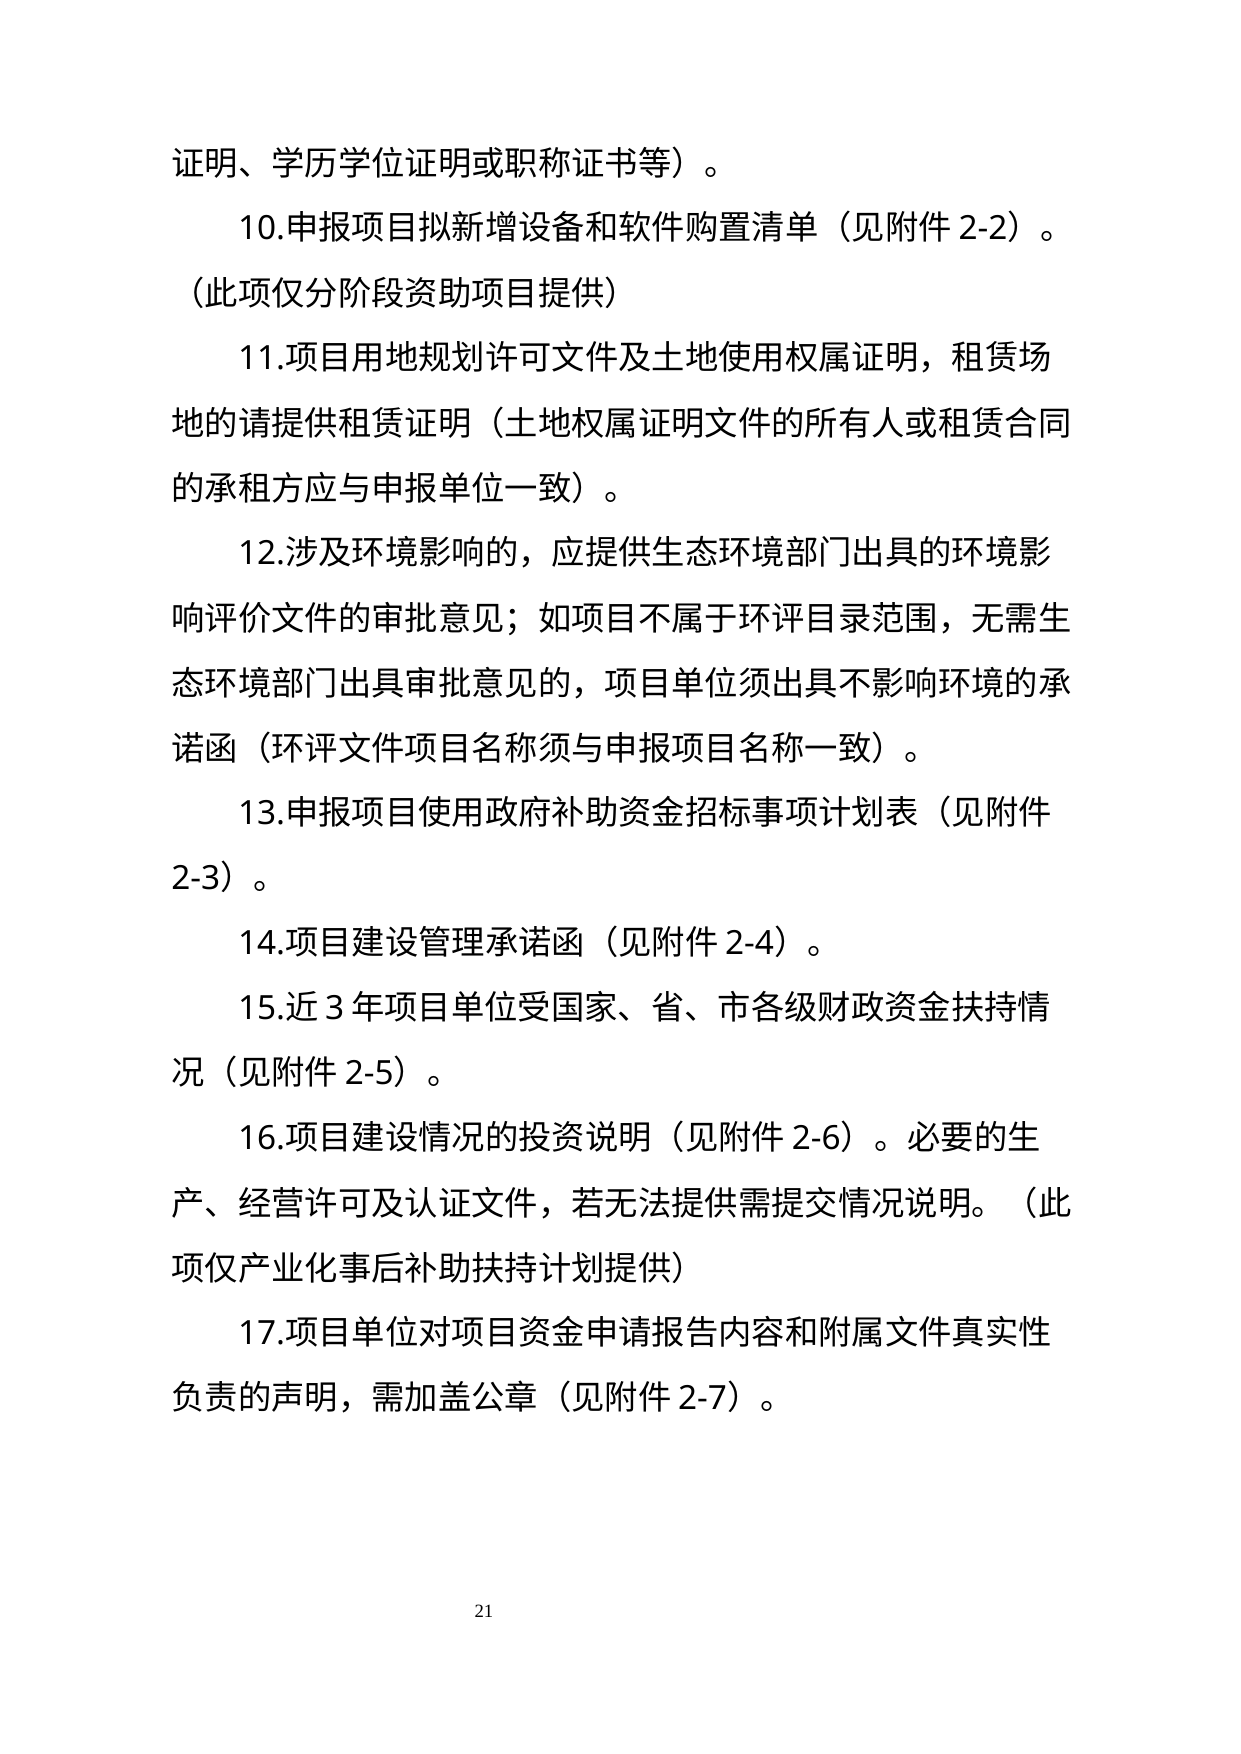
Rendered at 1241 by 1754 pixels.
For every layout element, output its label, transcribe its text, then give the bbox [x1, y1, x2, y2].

text 10.申报项目拟新增设备和软件购置清单（见附件2-2）。（此项仅分阶段资助项目提供） [171, 193, 1078, 323]
text 12.涉及环境影响的，应提供生态环境部门出具的环境影响评价文件的审批意见；如项目不属于环评目录范围，无需生态环境部门出具审批意见的，项目单位须出具不影响环境的承诺函（环评文件项目名称须与申报项目名称一致）。 [171, 518, 1078, 778]
text 13.申报项目使用政府补助资金招标事项计划表（见附件2-3）。 [171, 778, 1078, 908]
text 15.近3年项目单位受国家、省、市各级财政资金扶持情况（见附件2-5）。 [171, 973, 1078, 1103]
text 14.项目建设管理承诺函（见附件2-4）。 [171, 908, 1078, 973]
text 17.项目单位对项目资金申请报告内容和附属文件真实性负责的声明，需加盖公章（见附件2-7）。 [171, 1298, 1078, 1428]
text 16.项目建设情况的投资说明（见附件2-6）。必要的生产、经营许可及认证文件，若无法提供需提交情况说明。（此项仅产业化事后补助扶持计划提供） [171, 1103, 1078, 1298]
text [171, 128, 1078, 193]
text 11.项目用地规划许可文件及土地使用权属证明，租赁场地的请提供租赁证明（土地权属证明文件的所有人或租赁合同的承租方应与申报单位一致）。 [171, 323, 1078, 518]
